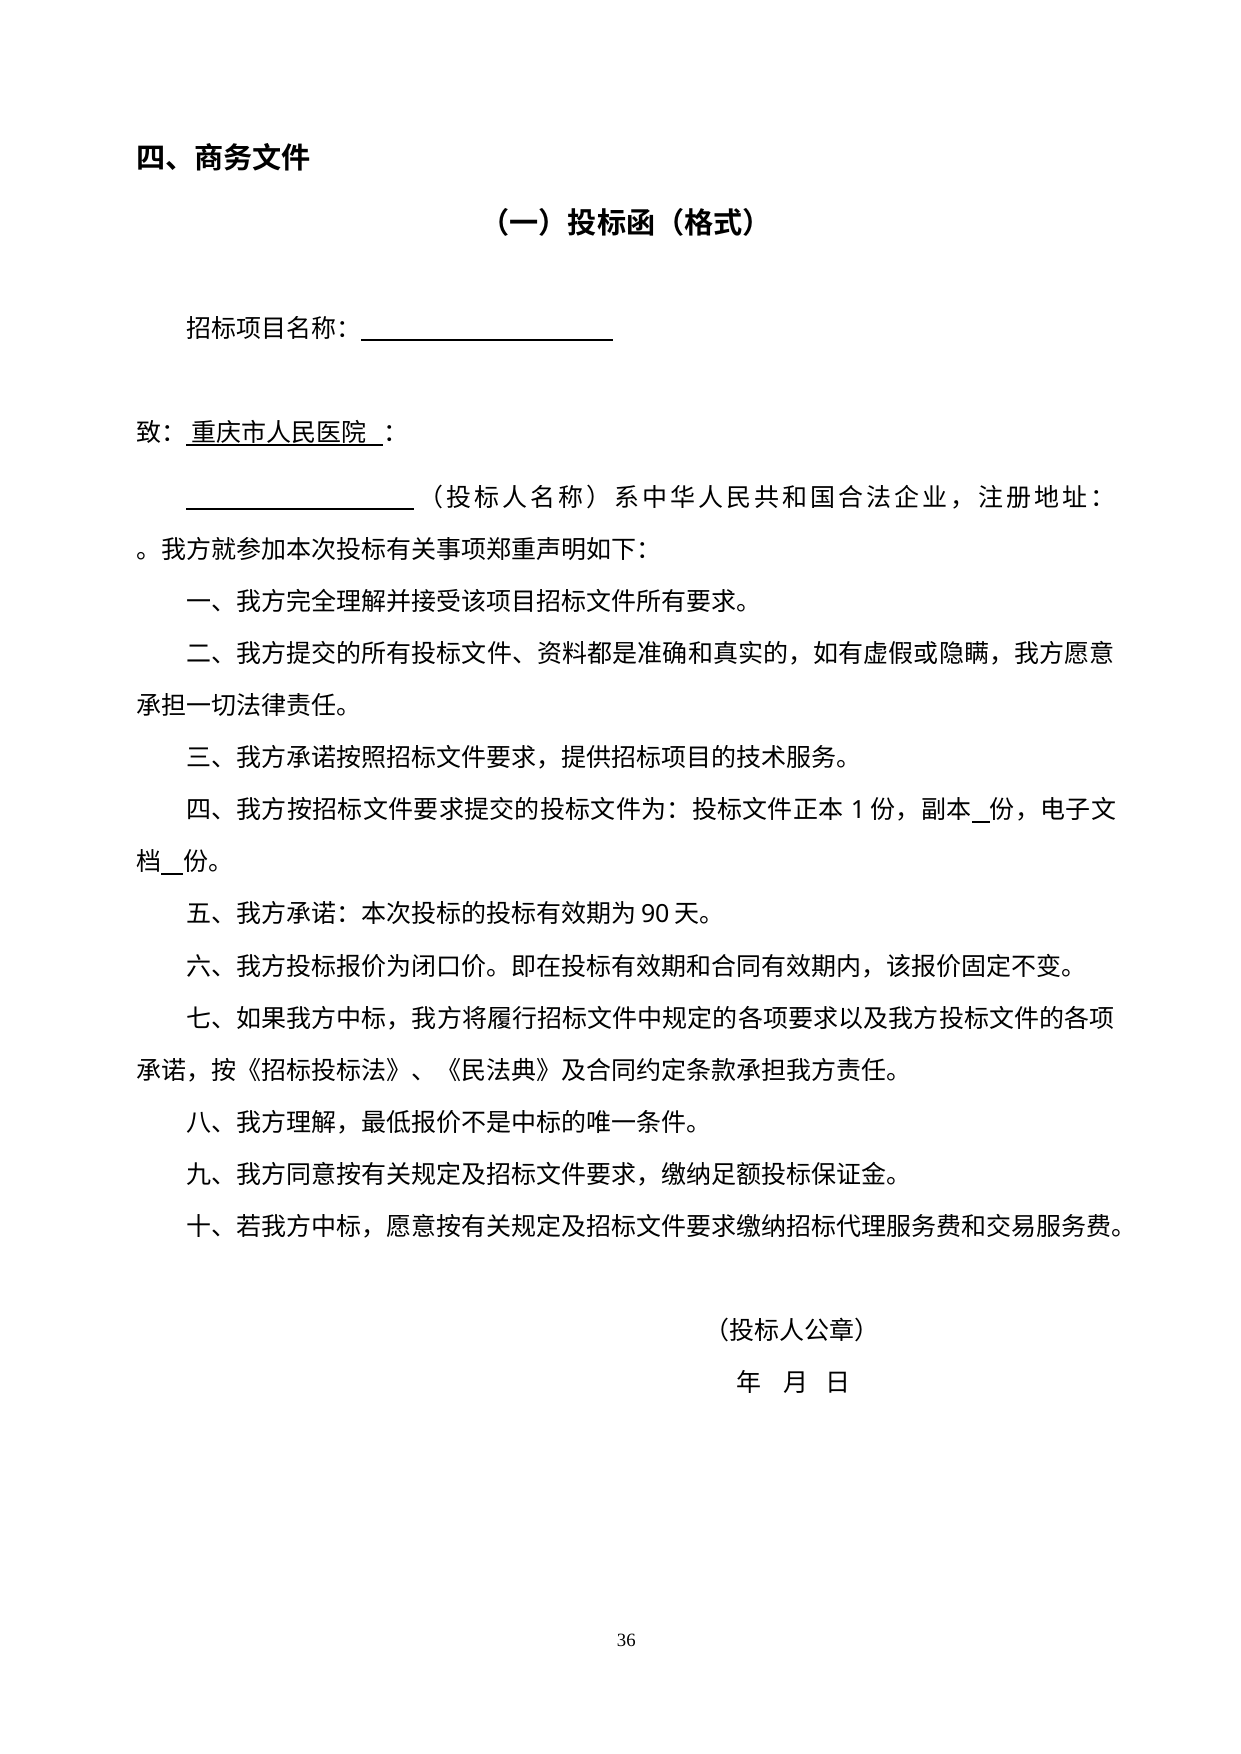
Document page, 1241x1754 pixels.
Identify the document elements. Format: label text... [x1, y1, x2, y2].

subtitle 四、商务文件 [136, 127, 1116, 179]
text 四、我方按招标文件要求提交的投标文件为：投标文件正本1份，副本 份，电子文档 份。 [136, 777, 1116, 881]
text 二、我方提交的所有投标文件、资料都是准确和真实的，如有虚假或隐瞒，我方愿意承担一切法律责任。 [136, 621, 1116, 725]
text （一）投标函（格式） [136, 192, 1116, 244]
text 三、我方承诺按照招标文件要求，提供招标项目的技术服务。 [136, 725, 1116, 777]
text 九、我方同意按有关规定及招标文件要求，缴纳足额投标保证金。 [136, 1142, 1116, 1194]
text 十、若我方中标，愿意按有关规定及招标文件要求缴纳招标代理服务费和交易服务费。 [136, 1194, 1116, 1246]
text （投标人公章） [136, 1298, 1116, 1350]
text 年 月 日 [136, 1350, 1116, 1402]
text 六、我方投标报价为闭口价。即在投标有效期和合同有效期内，该报价固定不变。 [136, 933, 1116, 985]
text 五、我方承诺：本次投标的投标有效期为90天。 [136, 881, 1116, 933]
text 七、如果我方中标，我方将履行招标文件中规定的各项要求以及我方投标文件的各项承诺，按《招标投标法》、《民法典》及合同约定条款承担我方责任。 [136, 985, 1116, 1089]
text 致： 重庆市人民医院 ： [136, 400, 1116, 452]
text 一、我方完全理解并接受该项目招标文件所有要求。 [136, 569, 1116, 621]
text （投标人名称）系中华人民共和国合法企业，注册地址： 。我方就参加本次投标有关事项郑重声明如下： [136, 464, 1116, 569]
text 招标项目名称： [136, 296, 1116, 348]
text 八、我方理解，最低报价不是中标的唯一条件。 [136, 1089, 1116, 1142]
